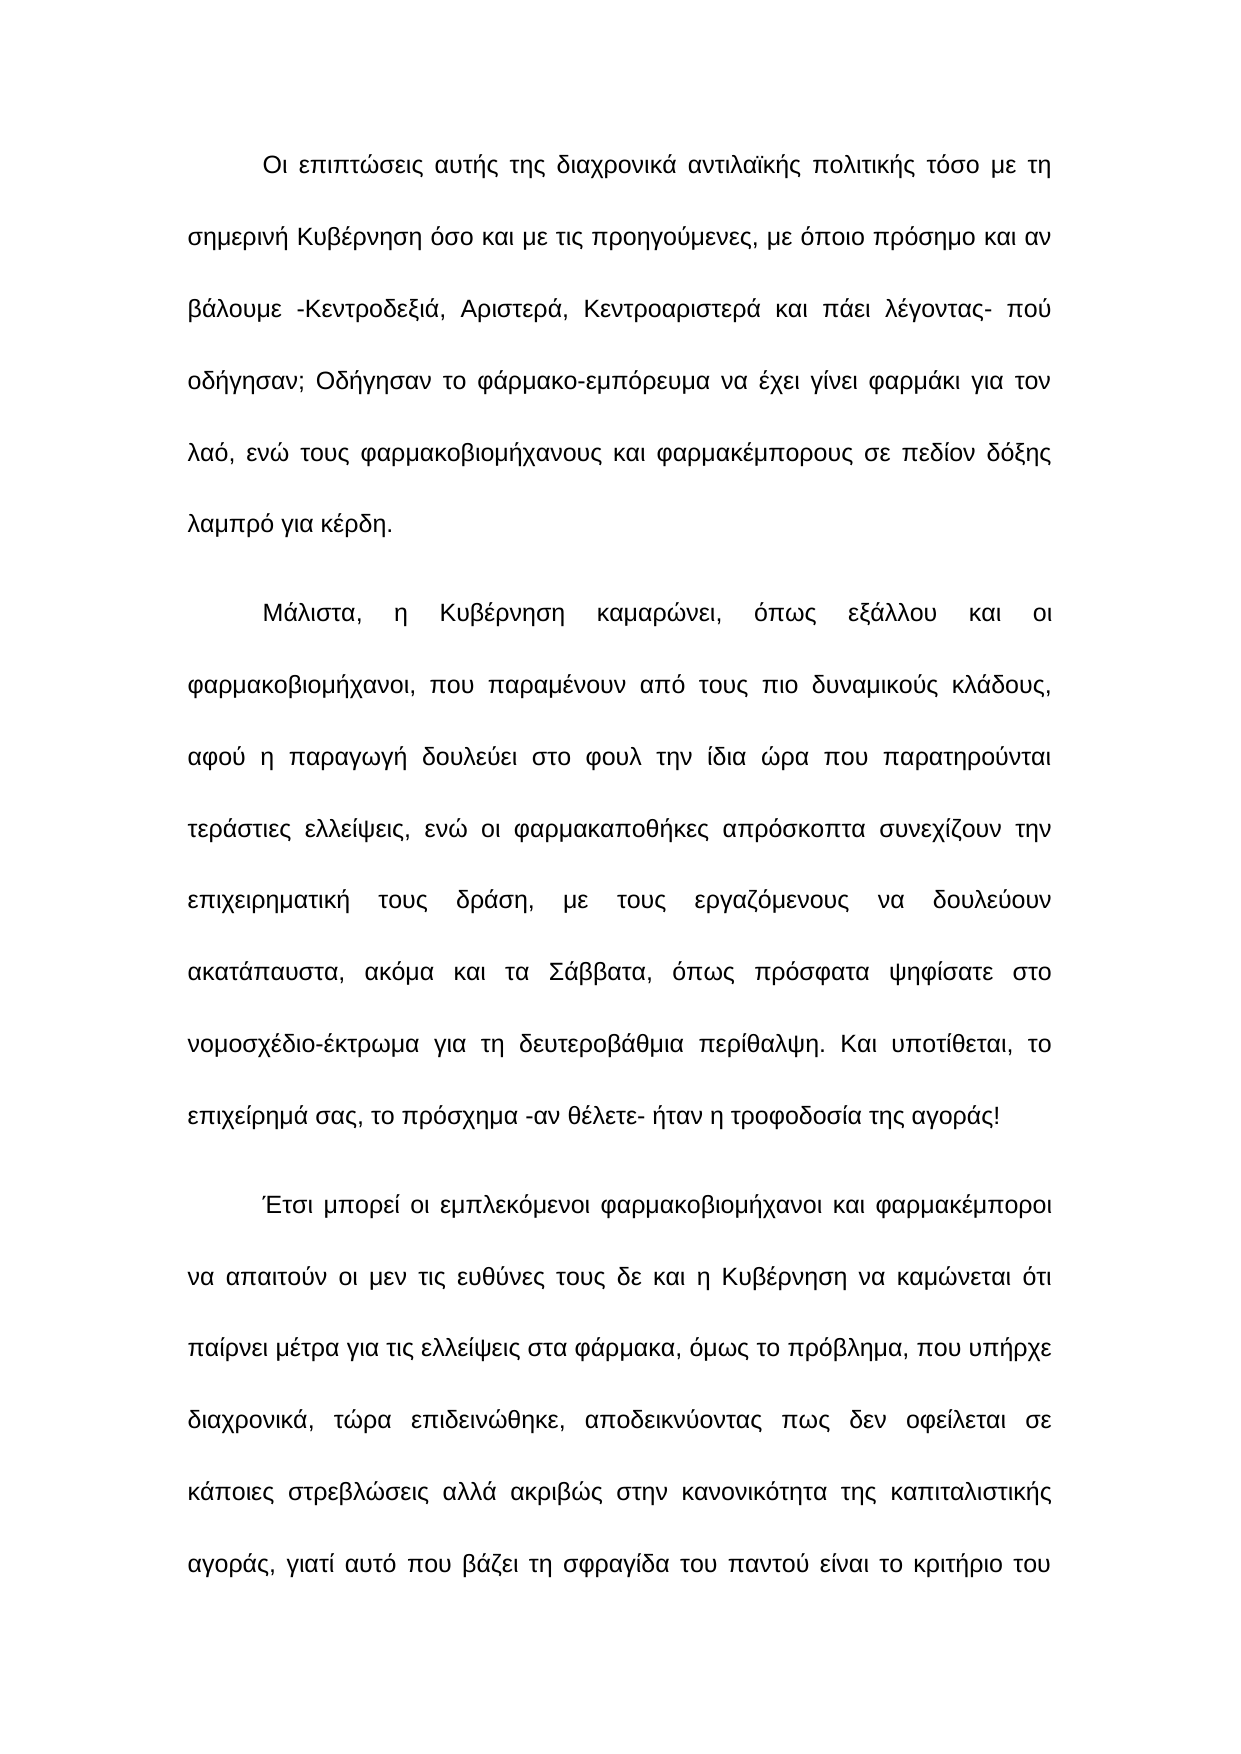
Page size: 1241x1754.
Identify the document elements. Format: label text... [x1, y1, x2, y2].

text Οι επιπτώσεις αυτής της διαχρονικά αντιλαϊκής πολιτικής τόσο με τη σημερινή Κυβέρνηση όσο και με τις προηγούμενες, με όποιο πρόσημο και αν βάλουμε -Κεντροδεξιά, Αριστερά, Κεντροαριστερά και πάει λέγοντας- πού οδήγησαν; Οδήγησαν το φάρμακο-εμπόρευμα να έχει γίνει φαρμάκι για τον λαό, ενώ τους φαρμακοβιομήχανους και φαρμακέμπορους σε πεδίον δόξης λαμπρό για κέρδη. [187, 150, 1053, 538]
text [187, 1189, 1053, 1578]
text Μάλιστα, η Κυβέρνηση καμαρώνει, όπως εξάλλου και οι φαρμακοβιομήχανοι, που παραμένουν από τους πιο δυναμικούς κλάδους, αφού η παραγωγή δουλεύει στο φουλ την ίδια ώρα που παρατηρούνται τεράστιες ελλείψεις, ενώ οι φαρμακαποθήκες απρόσκοπτα συνεχίζουν την επιχειρηματική τους δράση, με τους εργαζόμενους να δουλεύουν ακατάπαυστα, ακόμα και τα Σάββατα, όπως πρόσφατα ψηφίσατε στο νομοσχέδιο-έκτρωμα για τη δευτεροβάθμια περίθαλψη. Και υποτίθεται, το επιχείρημά σας, το πρόσχημα -αν θέλετε- ήταν η τροφοδοσία της αγοράς! [187, 598, 1053, 1130]
